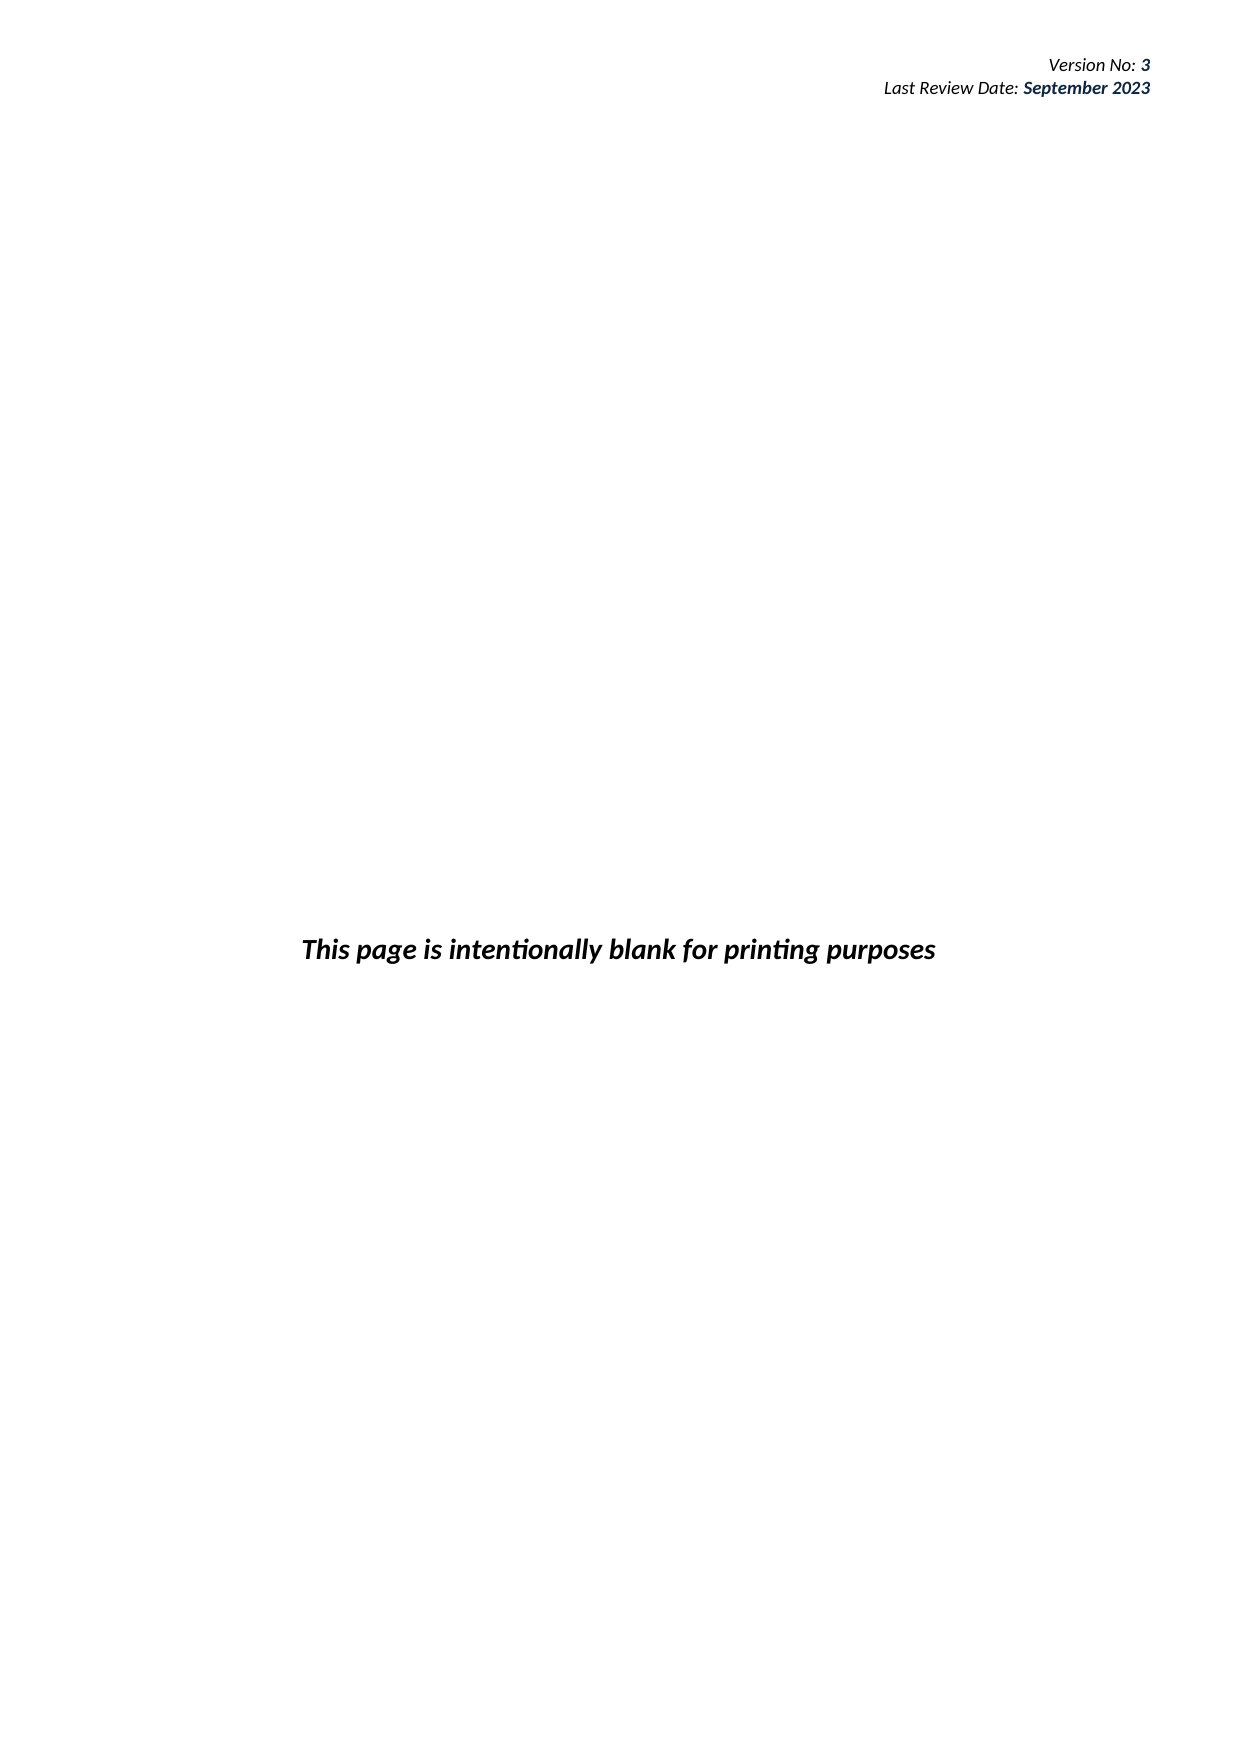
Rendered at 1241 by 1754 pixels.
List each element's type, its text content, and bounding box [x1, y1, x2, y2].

text This page is intentionally blank for printing purposes [89, 931, 1152, 966]
